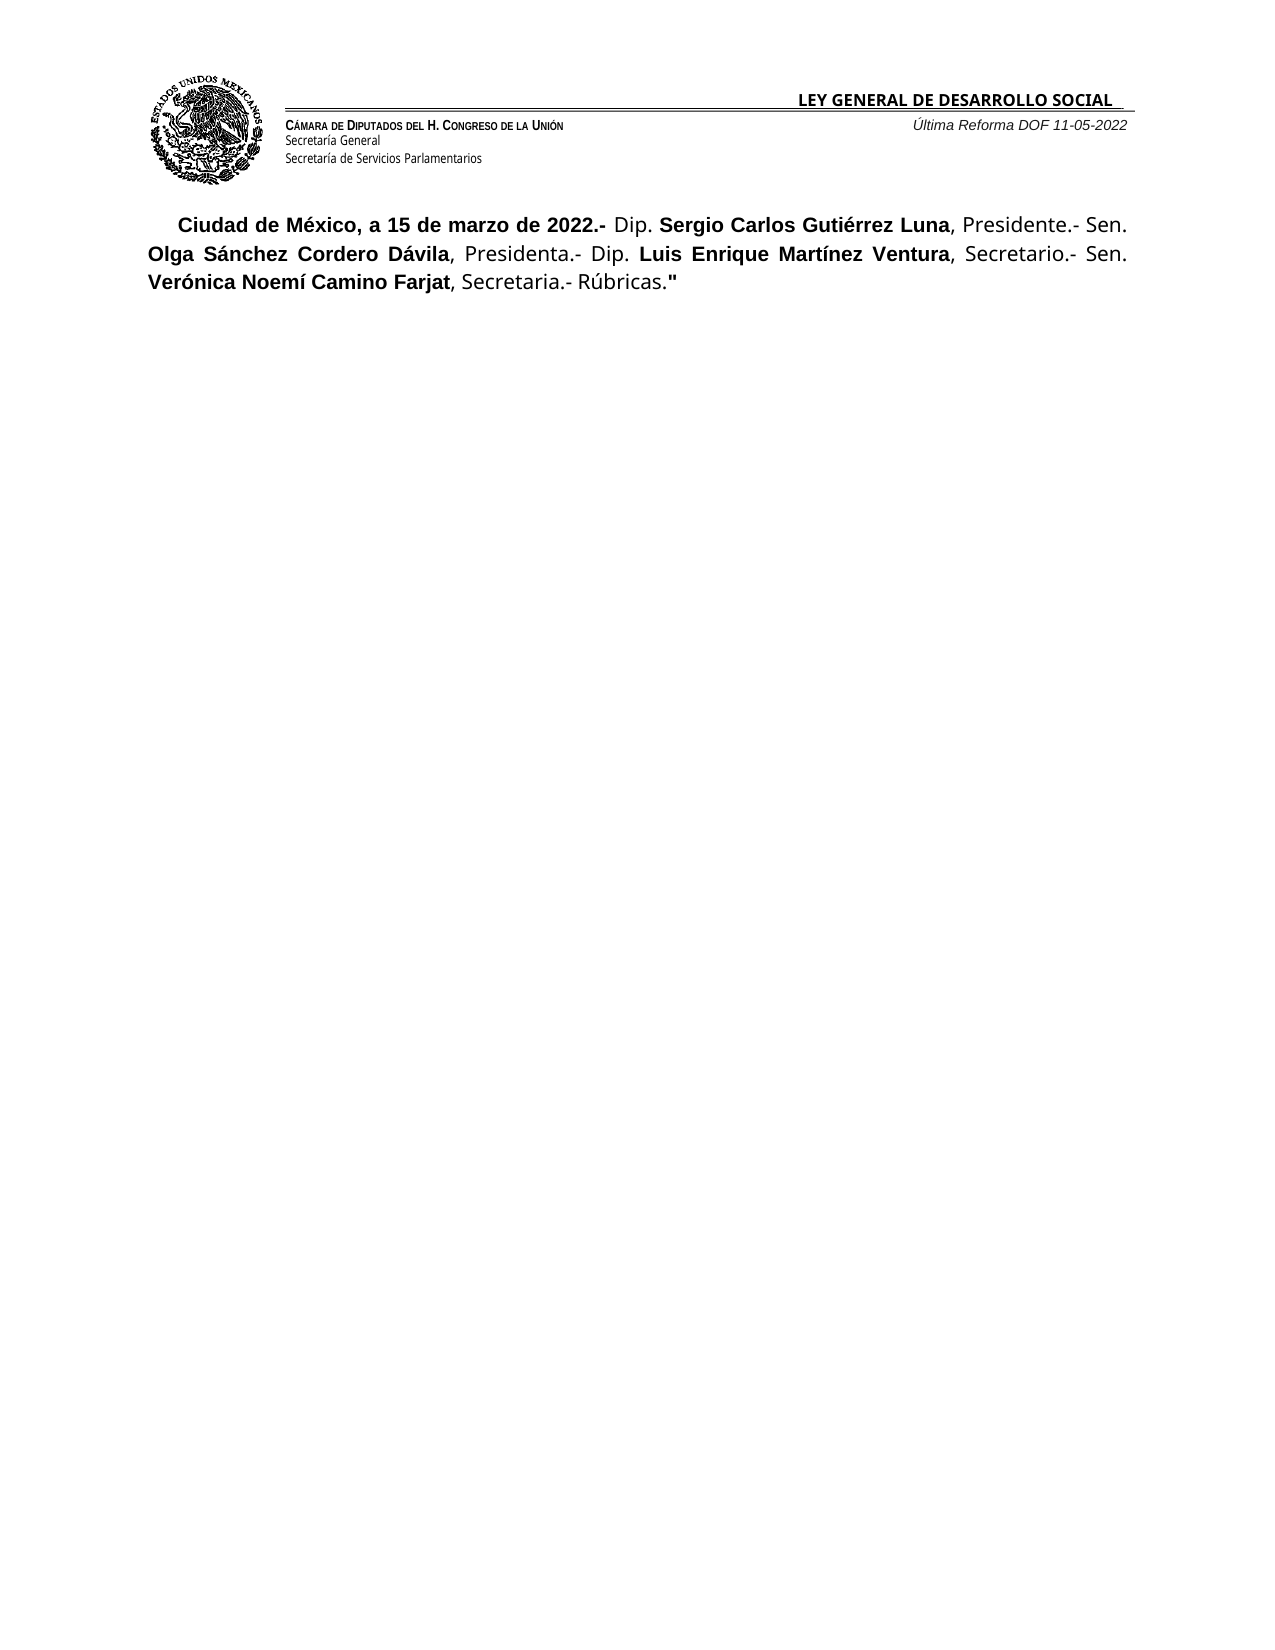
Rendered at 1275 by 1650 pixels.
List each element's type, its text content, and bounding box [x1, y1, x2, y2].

text Ciudad de México, a 15 de marzo de 2022.- Dip. Sergio Carlos Gutiérrez Luna, Presidente.- Sen. Olga Sánchez Cordero Dávila, Presidenta.- Dip. Luis Enrique Martínez Ventura, Secretario.- Sen. Verónica Noemí Camino Farjat, Secretaria.- Rúbricas." [148, 210, 1128, 296]
picture [150, 75, 263, 185]
